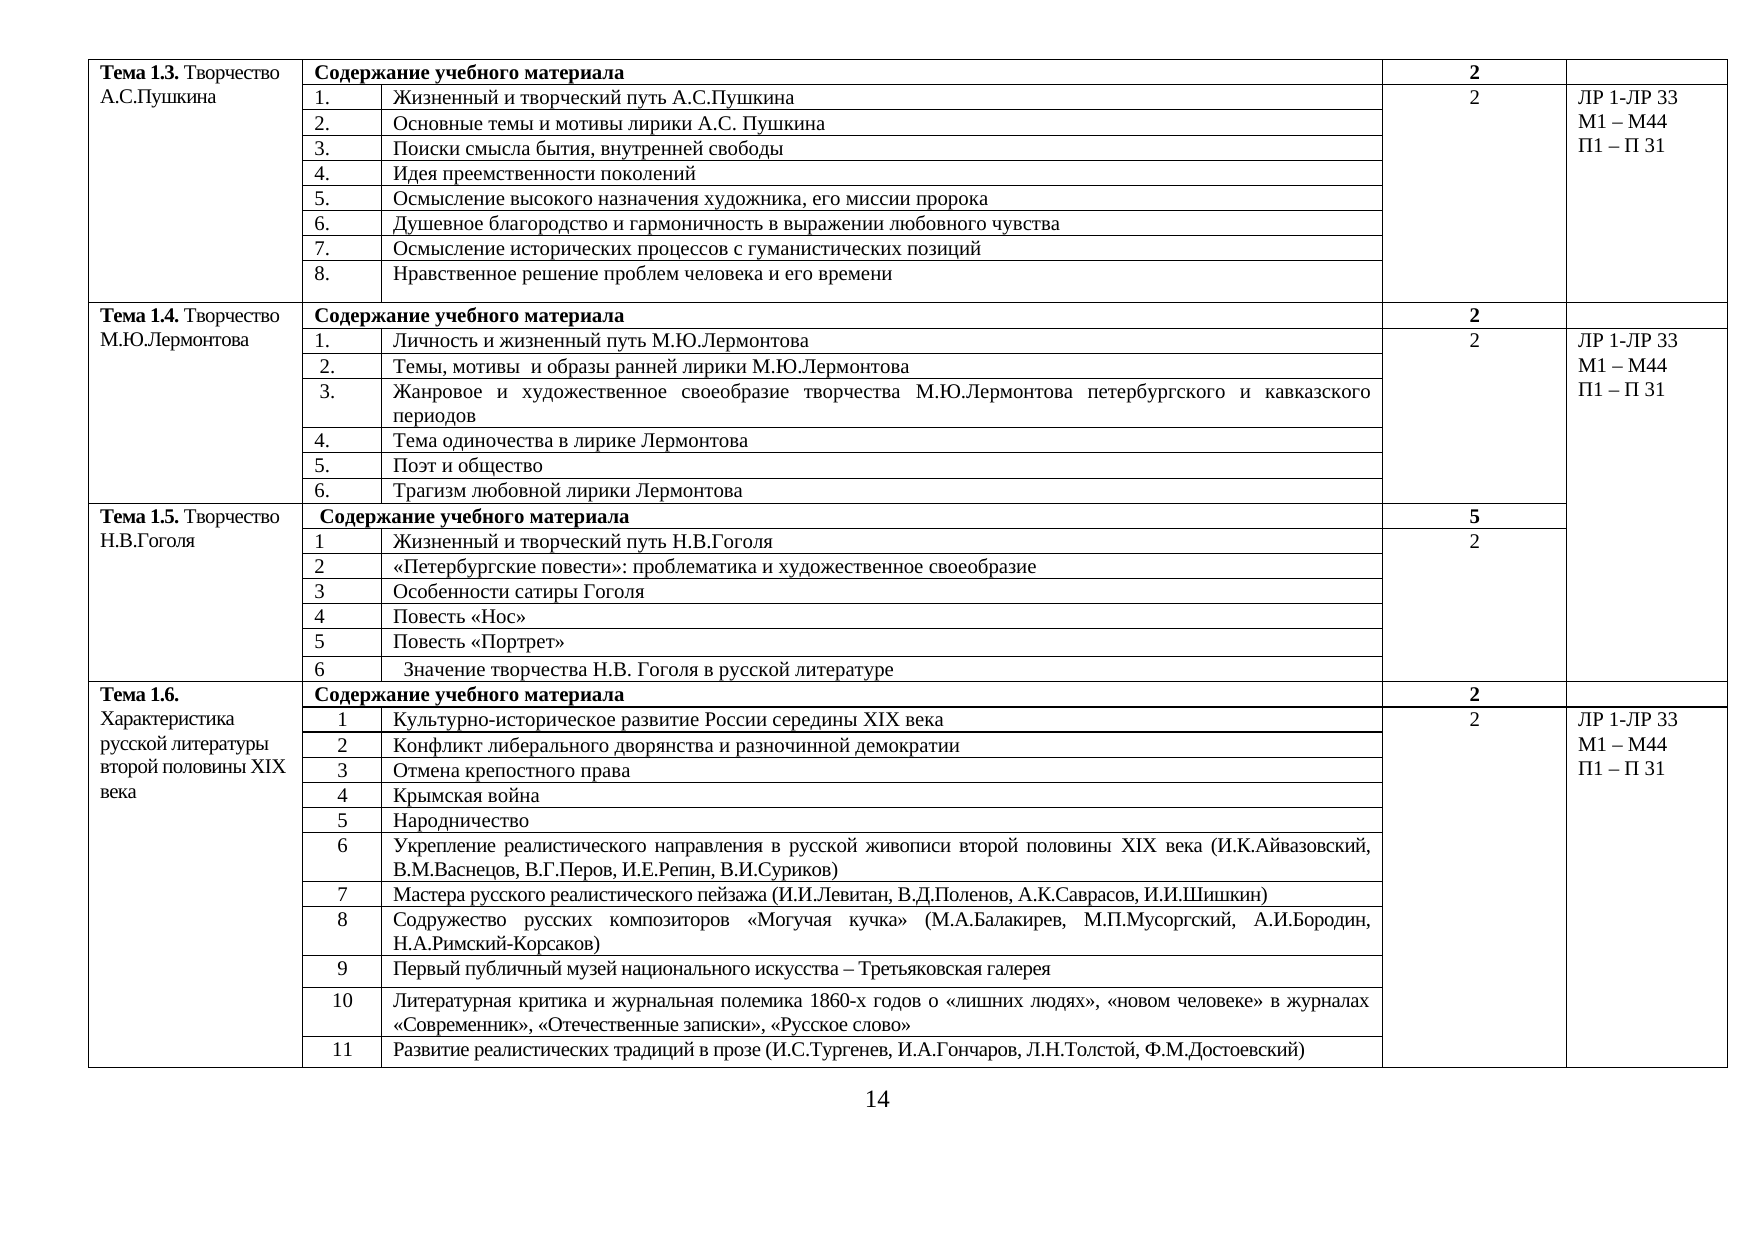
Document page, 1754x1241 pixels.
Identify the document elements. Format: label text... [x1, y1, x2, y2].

table_cell 4 [303, 783, 381, 807]
table_cell Мастера русского реалистического пейзажа (И.И.Левитан, В.Д.Поленов, А.К.Саврасов, И.И.Шишкин) [382, 882, 1382, 906]
table_cell Темы, мотивы и образы ранней лирики М.Ю.Лермонтова [382, 354, 1382, 378]
table_cell [303, 85, 381, 109]
table_cell Нравственное решение проблем человека и его времени [382, 261, 1382, 302]
table_cell [1567, 682, 1727, 706]
table_cell Тема одиночества в лирике Лермонтова [382, 428, 1382, 452]
table_cell Идея преемственности поколений [382, 161, 1382, 185]
table_cell Трагизм любовной лирики Лермонтова [382, 479, 1382, 502]
table_cell 9 [303, 956, 381, 987]
table_cell Содержание учебного материала [303, 682, 1382, 706]
table_cell 8 [303, 907, 381, 955]
table_cell Первый публичный музей национального искусства – Третьяковская галерея [382, 956, 1382, 987]
table_cell Народничество [382, 808, 1382, 832]
table_cell «Петербургские повести»: проблематика и художественное своеобразие [382, 554, 1382, 578]
table_cell Поиски смысла бытия, внутренней свободы [382, 136, 1382, 159]
table_cell Конфликт либерального дворянства и разночинной демократии [382, 733, 1382, 757]
table_cell Тема 1.4. Творчество М.Ю.Лермонтова [89, 303, 302, 502]
table_cell Повесть «Нос» [382, 604, 1382, 628]
table_cell Жизненный и творческий путь Н.В.Гоголя [382, 529, 1382, 553]
table_cell 6 [303, 833, 381, 881]
table_cell Осмысление исторических процессов с гуманистических позиций [382, 236, 1382, 260]
table_cell Осмысление высокого назначения художника, его миссии пророка [382, 186, 1382, 210]
table_cell 10 [303, 988, 381, 1036]
table_cell 2 [1383, 85, 1566, 302]
table_cell Особенности сатиры Гоголя [382, 579, 1382, 603]
table_cell [303, 261, 381, 302]
table_cell 3 [303, 579, 381, 603]
table_cell 4 [303, 604, 381, 628]
table_cell Крымская война [382, 783, 1382, 807]
table_cell Тема 1.5. Творчество Н.В.Гоголя [89, 504, 302, 681]
table_cell 2 [303, 554, 381, 578]
table_cell 6 [303, 657, 381, 681]
table_cell 2 [1383, 329, 1566, 502]
table_cell Тема 1.3. Творчество А.С.Пушкина [89, 60, 302, 302]
table_cell 5 [1383, 504, 1566, 528]
table_cell [1567, 60, 1727, 84]
table_cell 2 [1383, 529, 1566, 681]
table_cell 2 [1383, 682, 1566, 706]
table_cell 1 [303, 529, 381, 553]
table_cell Личность и жизненный путь М.Ю.Лермонтова [382, 329, 1382, 353]
table_cell 2. [303, 354, 381, 378]
table_cell 2 [1383, 708, 1566, 1067]
table_cell [303, 110, 381, 134]
table_cell 3. [303, 379, 381, 427]
table_cell Поэт и общество [382, 453, 1382, 477]
table_cell Тема 1.6. Характеристика русской литературы второй половины XIX века [89, 682, 302, 1067]
table_cell 2 [303, 733, 381, 757]
table_cell Содержание учебного материала [303, 60, 1382, 84]
table_cell 5 [303, 629, 381, 656]
table_cell 5. [303, 453, 381, 477]
table_cell Отмена крепостного права [382, 758, 1382, 782]
table_cell Укрепление реалистического направления в русской живописи второй половины XIX века (И.К.Айвазовский, В.М.Васнецов, В.Г.Перов, И.Е.Репин, В.И.Суриков) [382, 833, 1382, 881]
table_cell Повесть «Портрет» [382, 629, 1382, 656]
table_cell Литературная критика и журнальная полемика 1860-х годов о «лишних людях», «новом человеке» в журналах «Современник», «Отечественные записки», «Русское слово» [382, 988, 1382, 1036]
table_cell [303, 236, 381, 260]
table_cell [303, 211, 381, 235]
table_cell Душевное благородство и гармоничность в выражении любовного чувства [382, 211, 1382, 235]
table_cell 11 [303, 1037, 381, 1067]
table_cell ЛР 1-ЛР 33 М1 – М44 П1 – П 31 [1567, 708, 1727, 1067]
table_cell [303, 136, 381, 159]
table_cell 4. [303, 428, 381, 452]
table_cell ЛР 1-ЛР 33 М1 – М44 П1 – П 31 [1567, 329, 1727, 681]
table_cell Жизненный и творческий путь А.С.Пушкина [382, 85, 1382, 109]
table_cell Культурно-историческое развитие России середины XIX века [382, 708, 1382, 731]
table_cell 5 [303, 808, 381, 832]
table_cell Жанровое и художественное своеобразие творчества М.Ю.Лермонтова петербургского и кавказского периодов [382, 379, 1382, 427]
table_cell 1. [303, 329, 381, 353]
table_cell 2 [1383, 303, 1566, 327]
table_cell Развитие реалистических традиций в прозе (И.С.Тургенев, И.А.Гончаров, Л.Н.Толстой, Ф.М.Достоевский) [382, 1037, 1382, 1067]
table_cell [303, 161, 381, 185]
table_cell [1567, 303, 1727, 327]
table_cell Содержание учебного материала [303, 504, 1382, 528]
table_cell [303, 186, 381, 210]
table_cell Значение творчества Н.В. Гоголя в русской литературе [382, 657, 1382, 681]
table_cell 7 [303, 882, 381, 906]
table_cell Содержание учебного материала [303, 303, 1382, 327]
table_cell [1567, 85, 1727, 302]
table_cell 2 [1383, 60, 1566, 84]
table_cell 1 [303, 708, 381, 731]
table_cell 6. [303, 479, 381, 502]
table_cell Содружество русских композиторов «Могучая кучка» (М.А.Балакирев, М.П.Мусоргский, А.И.Бородин, Н.А.Римский-Корсаков) [382, 907, 1382, 955]
table_cell 3 [303, 758, 381, 782]
table_cell Основные темы и мотивы лирики А.С. Пушкина [382, 110, 1382, 134]
